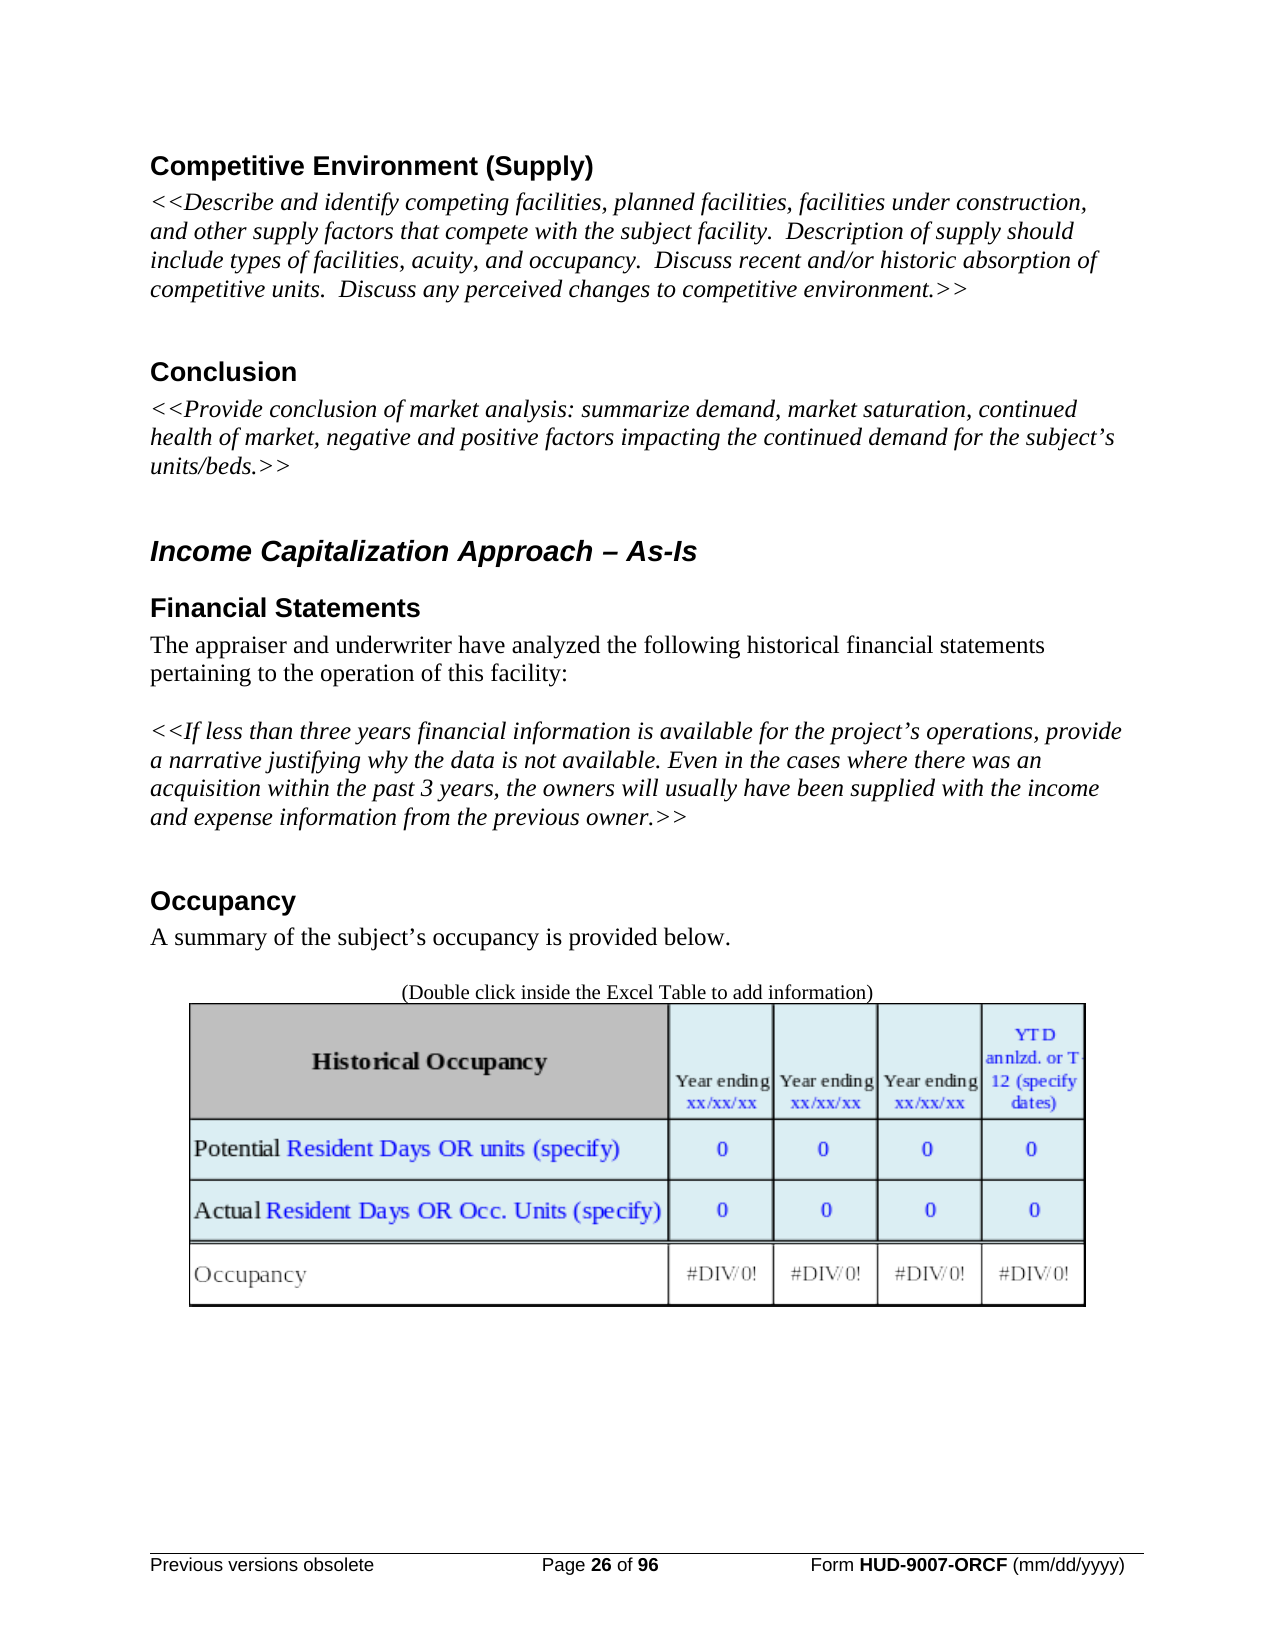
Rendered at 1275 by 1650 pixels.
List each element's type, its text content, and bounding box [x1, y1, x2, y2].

text A summary of the subject’s occupancy is provided below. [150, 922, 1125, 951]
text (Double click inside the Excel Table to add information) [150, 980, 1125, 1004]
subtitle Conclusion [150, 356, 1125, 387]
text The appraiser and underwriter have analyzed the following historical financial statements pertaining to the operation of this facility: [150, 630, 1125, 687]
text <<Provide conclusion of market analysis: summarize demand, market saturation, continued health of market, negative and positive factors impacting the continued demand for the subject’s units/beds.>> [150, 394, 1125, 480]
subtitle Occupancy [150, 885, 1125, 916]
subtitle Income Capitalization Approach – As-Is [150, 534, 1125, 567]
subtitle Financial Statements [150, 592, 1125, 623]
text <<If less than three years financial information is available for the project’s operations, provide a narrative justifying why the data is not available. Even in the cases where there was an acquisition within the past 3 years, the owners will usually have been supplied with the income and expense information from the previous owner.>> [150, 716, 1125, 831]
text <<Describe and identify competing facilities, planned facilities, facilities under construction, and other supply factors that compete with the subject facility. Description of supply should include types of facilities, acuity, and occupancy. Discuss recent and/or historic absorption of competitive units. Discuss any perceived changes to competitive environment.>> [150, 187, 1125, 302]
subtitle Competitive Environment (Supply) [150, 150, 1125, 181]
